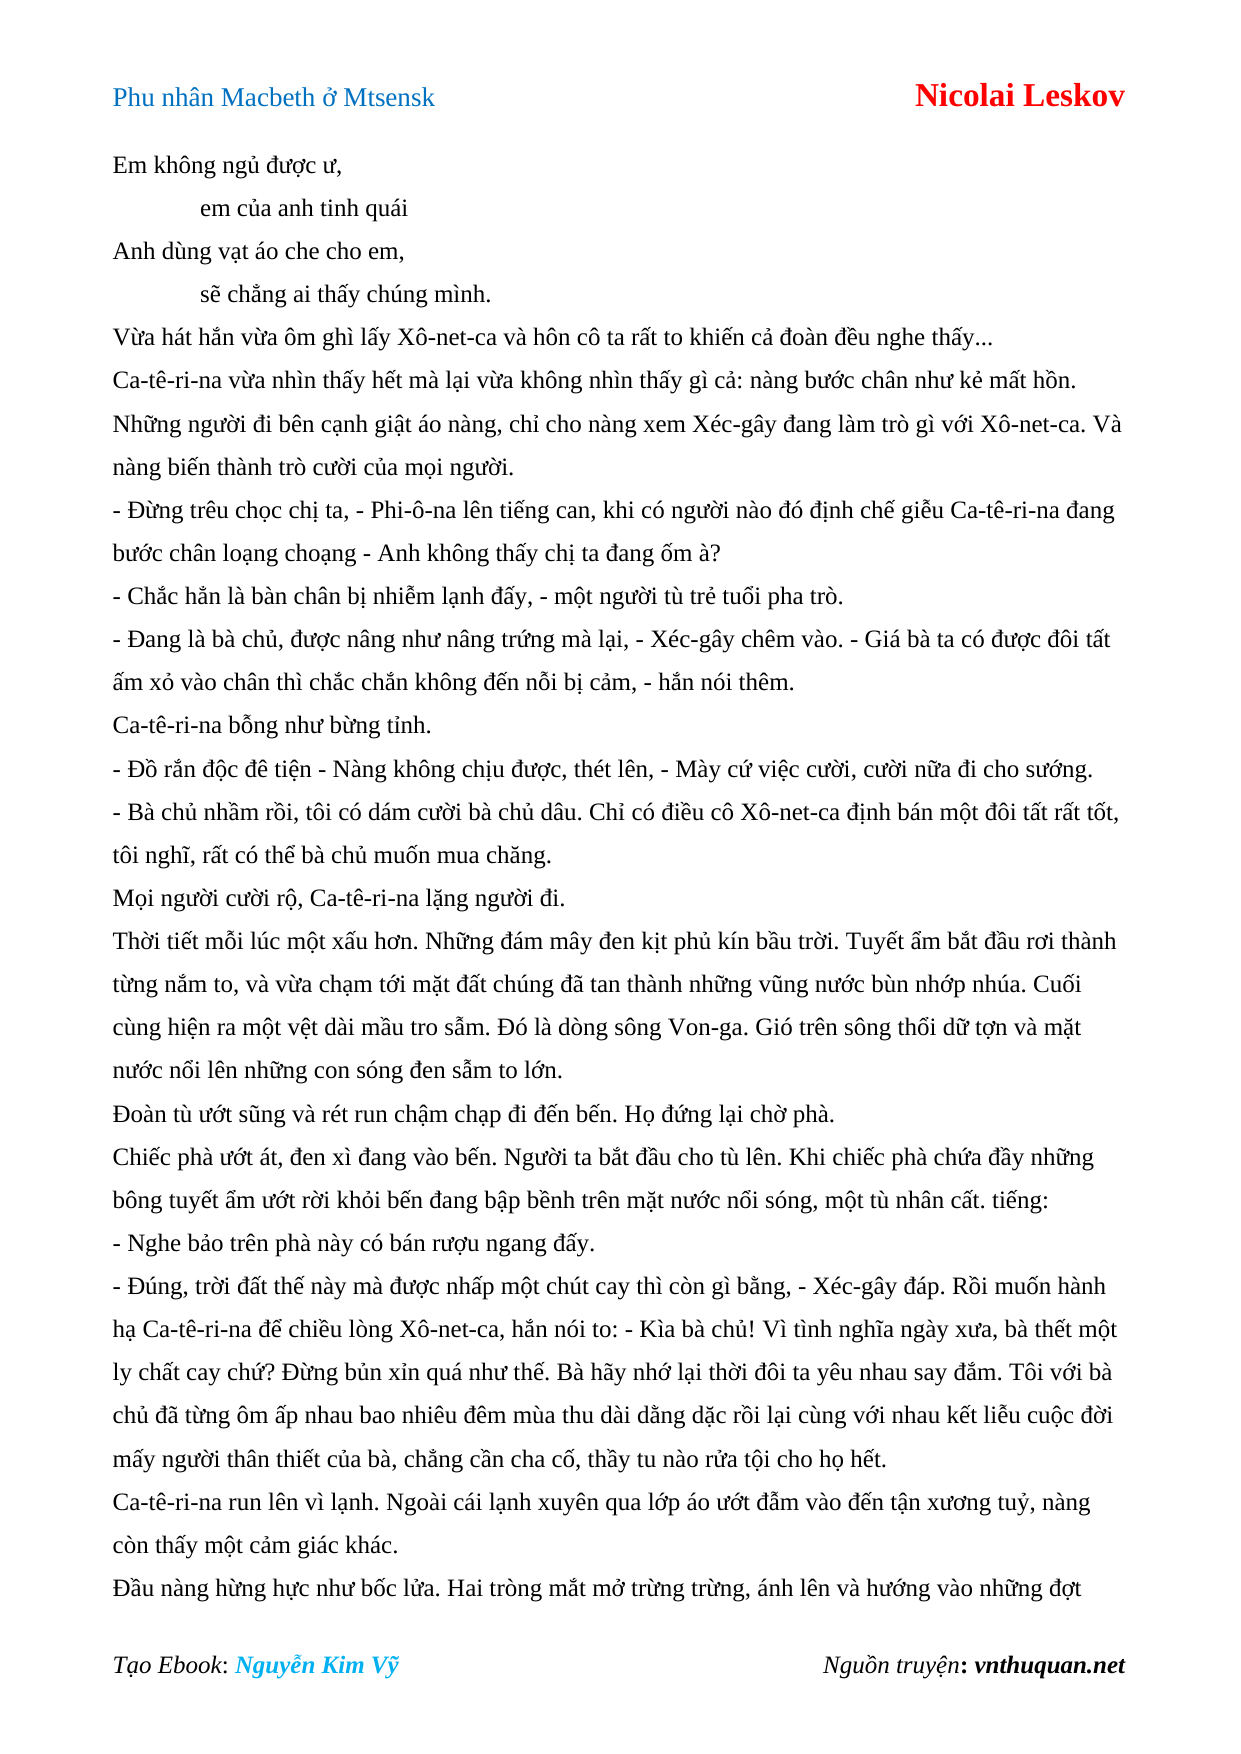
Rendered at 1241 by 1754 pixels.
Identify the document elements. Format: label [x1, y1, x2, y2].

text [112, 150, 1128, 1602]
